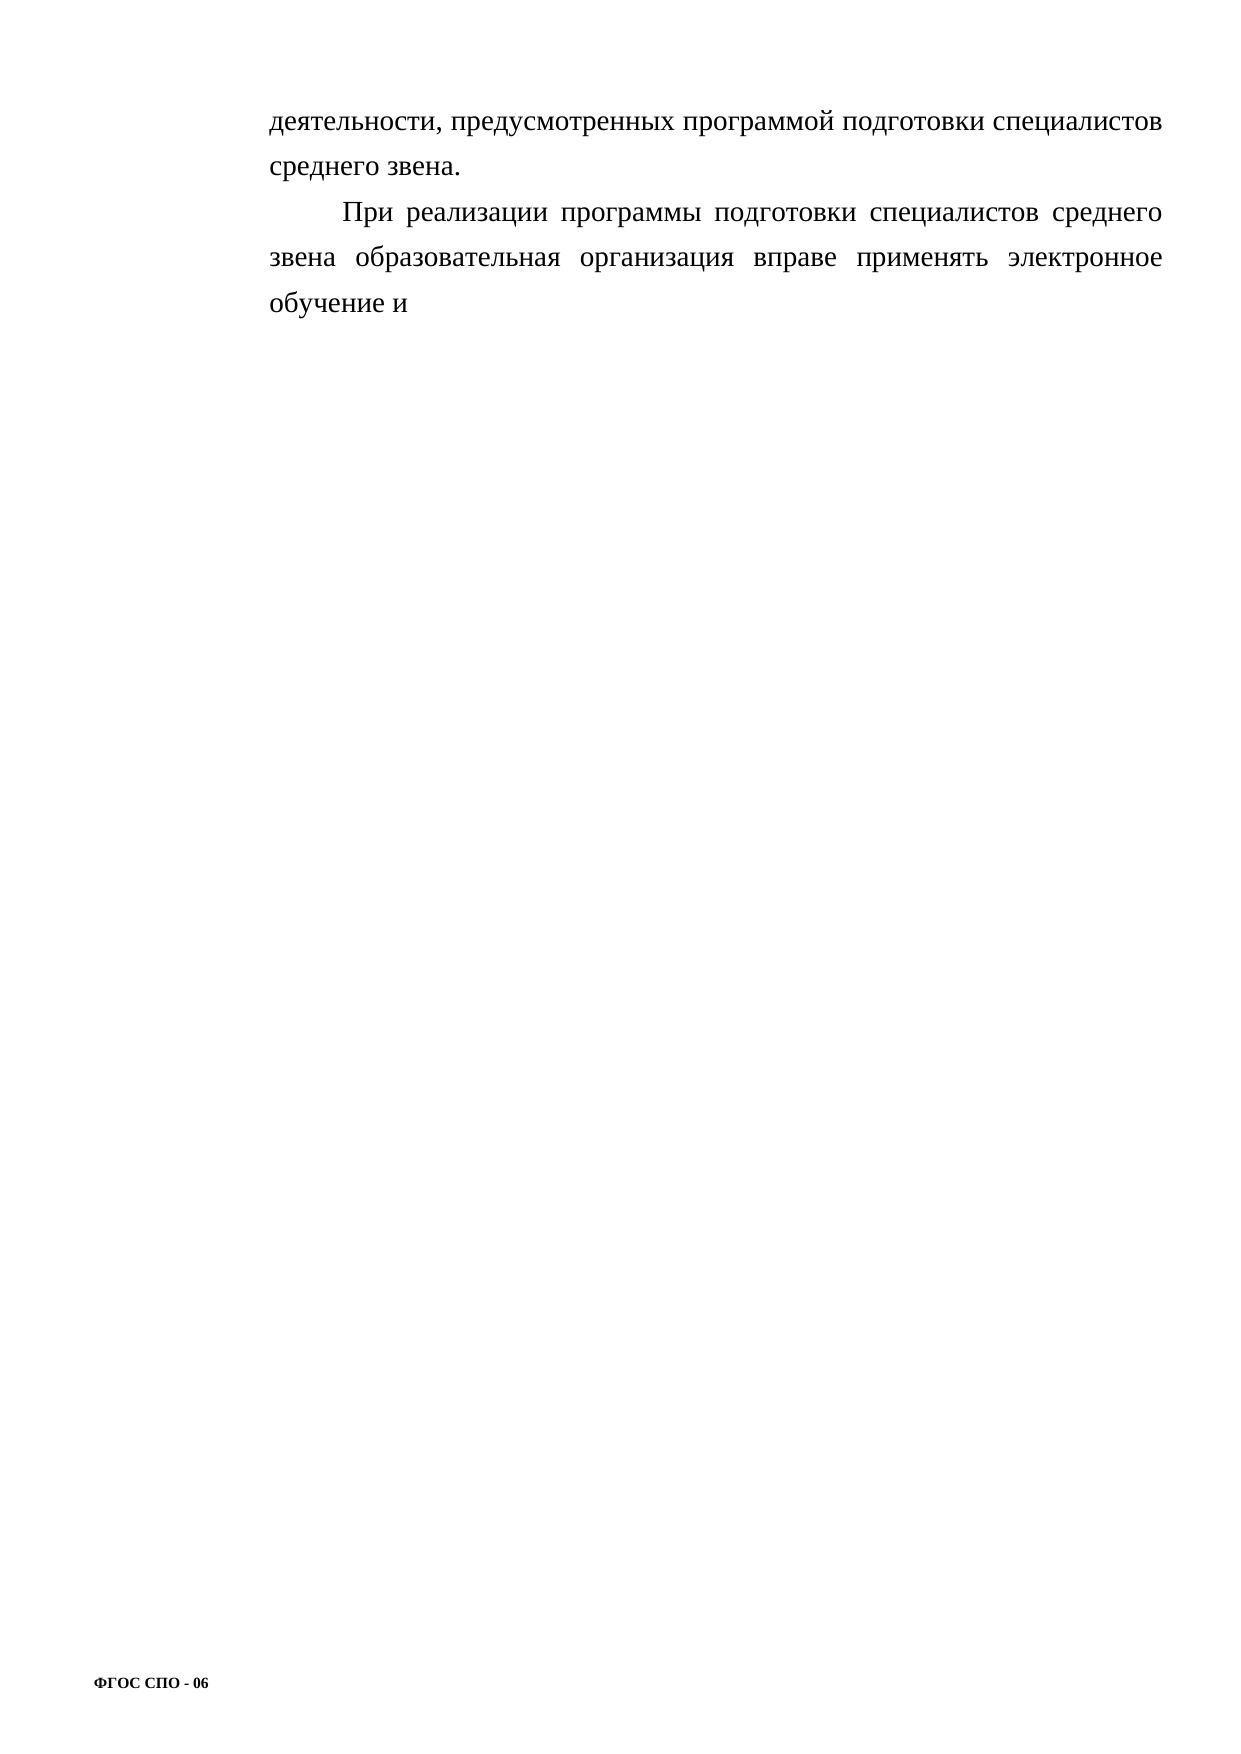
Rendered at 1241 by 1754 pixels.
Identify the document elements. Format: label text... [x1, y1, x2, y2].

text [269, 93, 1163, 184]
text При реализации программы подготовки специалистов среднего звена образовательная организация вправе применять электронное обучение и [269, 184, 1163, 321]
